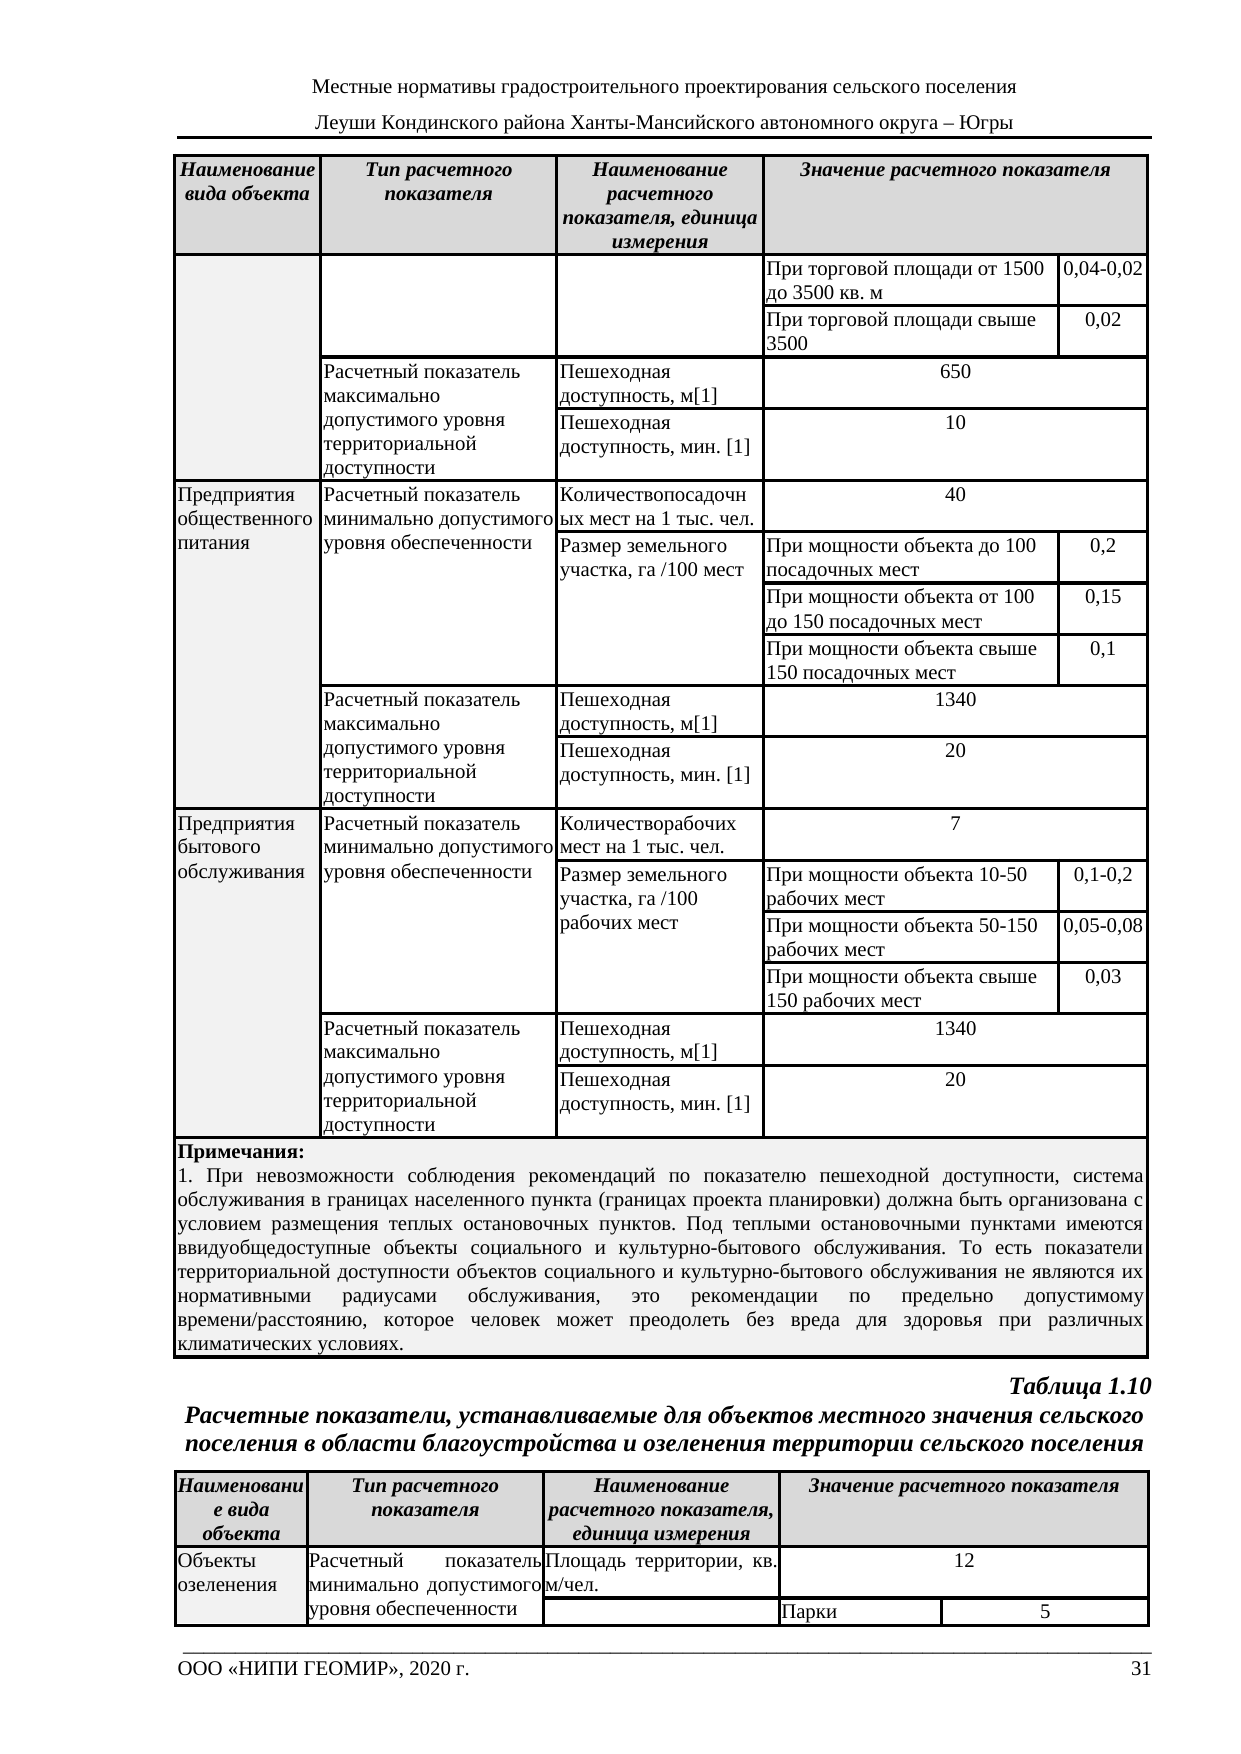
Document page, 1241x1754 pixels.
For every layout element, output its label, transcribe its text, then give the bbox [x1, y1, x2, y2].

table_cell Пешеходная доступность, мин. [1] [558, 738, 762, 807]
table_cell 20 [765, 1067, 1146, 1136]
table_cell 0,04-0,02 [1060, 256, 1146, 304]
table_cell Примечания: 1. При невозможности соблюдения рекомендаций по показателю пешеходной доступности, система обслуживания в границах населенного пункта (границах проекта планировки) должна быть организована с условием размещения теплых остановочных пунктов. Под теплыми остановочными пунктами имеются ввидуобщедоступные объекты социального и культурно-бытового обслуживания. То есть показатели территориальной доступности объектов социального и культурно-бытового обслуживания не являются их нормативными радиусами обслуживания, это рекомендации по предельно допустимому времени/расстоянию, которое человек может преодолеть без вреда для здоровья при различных климатических условиях. [176, 1139, 1146, 1355]
table_cell При мощности объекта от 100 до 150 посадочных мест [765, 585, 1057, 633]
table_cell Расчетный показатель минимально допустимого уровня обеспеченности [322, 482, 555, 684]
table_cell Размер земельного участка, га /100 рабочих мест [558, 862, 762, 1012]
table_cell Количестворабочих мест на 1 тыс. чел. [558, 810, 762, 858]
table_cell 12 [781, 1548, 1147, 1596]
table_cell При мощности объекта свыше 150 рабочих мест [765, 964, 1057, 1012]
table_cell 10 [765, 410, 1146, 479]
table_cell 0,03 [1060, 964, 1146, 1012]
table_cell Расчетный показатель минимально допустимого уровня обеспеченности [322, 810, 555, 1012]
table_header Значение расчетного показателя [781, 1473, 1147, 1545]
table_header Наименование расчетного показателя, единица измерения [545, 1473, 778, 1545]
table_header Наименование расчетного показателя, единица измерения [558, 157, 762, 253]
table_cell 40 [765, 482, 1146, 530]
table_cell Пешеходная доступность, м[1] [558, 359, 762, 407]
table_cell Объекты озеленения общего пользования [177, 1548, 306, 1623]
table_cell При мощности объекта 10-50 рабочих мест [765, 862, 1057, 910]
table_cell 0,05-0,08 [1060, 913, 1146, 961]
table_cell Расчетный показатель максимально допустимого уровня территориальной доступности [322, 359, 555, 479]
table_cell При мощности объекта 50-150 рабочих мест [765, 913, 1057, 961]
table_cell 1340 [765, 1015, 1146, 1063]
table_cell При торговой площади от 1500 до 3500 кв. м [765, 256, 1057, 304]
table_cell 20 [765, 738, 1146, 807]
table_cell При мощности объекта свыше 150 посадочных мест [765, 636, 1057, 684]
table_cell При торговой площади свыше 3500 [765, 307, 1057, 355]
table_cell 650 [765, 359, 1146, 407]
table_cell Расчетный показатель максимально допустимого уровня территориальной доступности [322, 1015, 555, 1136]
table_cell Пешеходная доступность, м[1] [558, 687, 762, 735]
table_cell 0,1 [1060, 636, 1146, 684]
table_cell Предприятия общественного питания [176, 482, 319, 807]
table_cell Предприятия бытового обслуживания [176, 810, 319, 1136]
table_header Значение расчетного показателя [765, 157, 1146, 253]
table_cell 7 [765, 810, 1146, 858]
table_cell 1340 [765, 687, 1146, 735]
table_cell Пешеходная доступность, м[1] [558, 1015, 762, 1063]
table_cell Расчетный показатель минимально допустимого уровня обеспеченности [309, 1548, 542, 1623]
table_cell Размер земельного участка, га /100 мест [558, 533, 762, 684]
table_header Тип расчетного показателя [322, 157, 555, 253]
text Таблица 1.10 [177, 1371, 1152, 1400]
table_cell Парки [781, 1600, 940, 1623]
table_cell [545, 1600, 778, 1623]
table_header Тип расчетного показателя [309, 1473, 542, 1545]
table_cell 0,15 [1060, 585, 1146, 633]
table_cell При мощности объекта до 100 посадочных мест [765, 533, 1057, 581]
text Расчетные показатели, устанавливаемые для объектов местного значения сельского поселения в области благоустройства и озеленения территории сельского поселения [177, 1400, 1152, 1457]
table_cell 0,2 [1060, 533, 1146, 581]
table_cell Площадь территории, кв. м/чел. [545, 1548, 778, 1596]
table_cell 5 [943, 1600, 1147, 1623]
table_cell Количествопосадочных мест на 1 тыс. чел. [558, 482, 762, 530]
table_cell Пешеходная доступность, мин. [1] [558, 410, 762, 479]
table_header Наименование вида объекта [177, 1473, 306, 1545]
table_cell Пешеходная доступность, мин. [1] [558, 1067, 762, 1136]
table_cell 0,02 [1060, 307, 1146, 355]
table_cell 0,1-0,2 [1060, 862, 1146, 910]
table_header Наименование вида объекта [176, 157, 319, 253]
table_cell Расчетный показатель максимально допустимого уровня территориальной доступности [322, 687, 555, 807]
